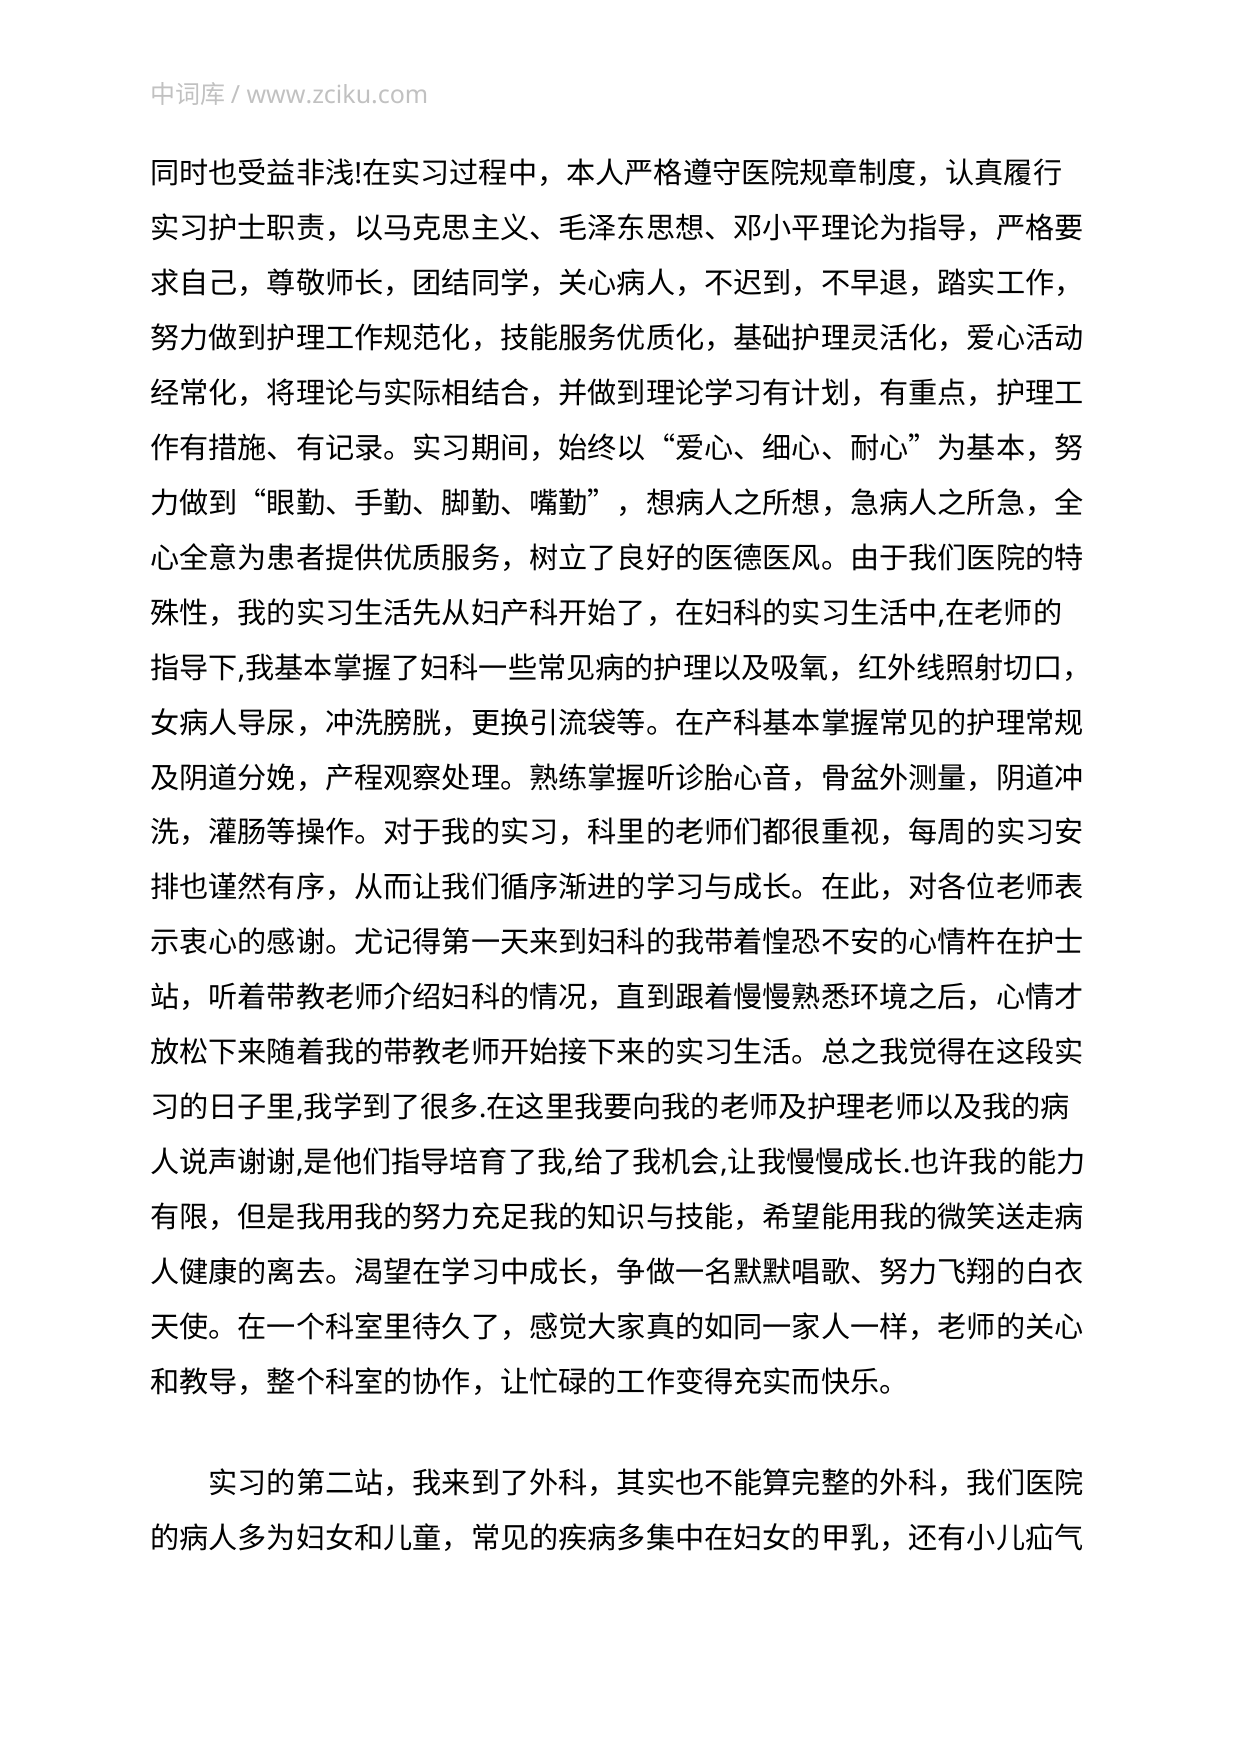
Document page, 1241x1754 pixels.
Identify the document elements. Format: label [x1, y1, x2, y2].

text [150, 150, 1090, 1401]
text [150, 1460, 1090, 1557]
